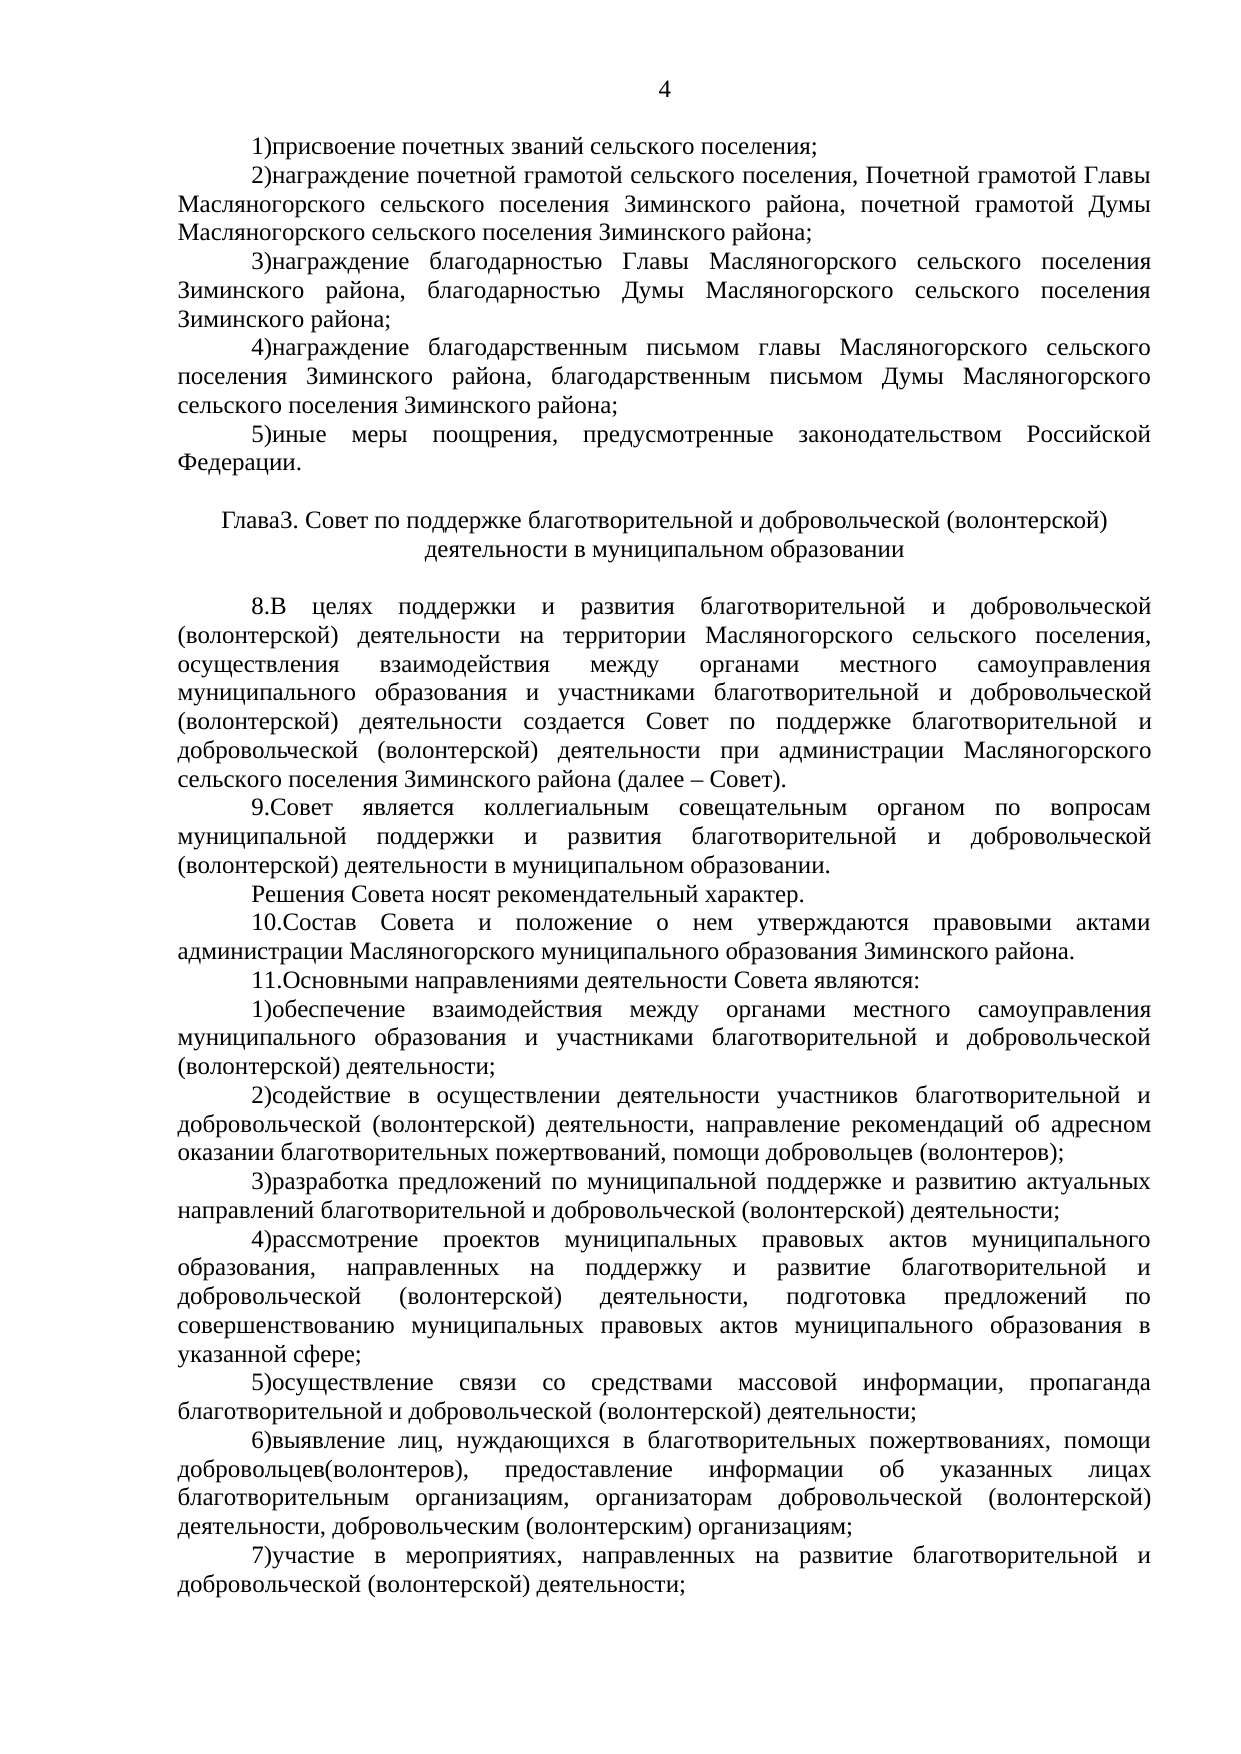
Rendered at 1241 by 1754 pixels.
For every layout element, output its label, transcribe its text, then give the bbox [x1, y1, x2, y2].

text Глава3. Совет по поддержке благотворительной и добровольческой (волонтерской) деятельности в муниципальном образовании [177, 505, 1152, 562]
text 5)иные меры поощрения, предусмотренные законодательством Российской Федерации. [177, 419, 1152, 476]
text 6)выявление лиц, нуждающихся в благотворительных пожертвованиях, помощи добровольцев(волонтеров), предоставление информации об указанных лицах благотворительным организациям, организаторам добровольческой (волонтерской) деятельности, добровольческим (волонтерским) организациям; [177, 1425, 1152, 1540]
text 1)обеспечение взаимодействия между органами местного самоуправления муниципального образования и участниками благотворительной и добровольческой (волонтерской) деятельности; [177, 994, 1152, 1080]
text 7)участие в мероприятиях, направленных на развитие благотворительной и добровольческой (волонтерской) деятельности; [177, 1540, 1152, 1597]
text 11.Основными направлениями деятельности Совета являются: [177, 965, 1152, 994]
text 10.Состав Совета и положение о нем утверждаются правовыми актами администрации Масляногорского муниципального образования Зиминского района. [177, 907, 1152, 965]
text Решения Совета носят рекомендательный характер. [177, 879, 1152, 907]
text 1)присвоение почетных званий сельского поселения; [177, 131, 1152, 160]
text 9.Совет является коллегиальным совещательным органом по вопросам муниципальной поддержки и развития благотворительной и добровольческой (волонтерской) деятельности в муниципальном образовании. [177, 792, 1152, 879]
text 4)награждение благодарственным письмом главы Масляногорского сельского поселения Зиминского района, благодарственным письмом Думы Масляногорского сельского поселения Зиминского района; [177, 332, 1152, 419]
text 8.В целях поддержки и развития благотворительной и добровольческой (волонтерской) деятельности на территории Масляногорского сельского поселения, осуществления взаимодействия между органами местного самоуправления муниципального образования и участниками благотворительной и добровольческой (волонтерской) деятельности создается Совет по поддержке благотворительной и добровольческой (волонтерской) деятельности при администрации Масляногорского сельского поселения Зиминского района (далее – Совет). [177, 591, 1152, 792]
text 2)содействие в осуществлении деятельности участников благотворительной и добровольческой (волонтерской) деятельности, направление рекомендаций об адресном оказании благотворительных пожертвований, помощи добровольцев (волонтеров); [177, 1080, 1152, 1166]
text 4)рассмотрение проектов муниципальных правовых актов муниципального образования, направленных на поддержку и развитие благотворительной и добровольческой (волонтерской) деятельности, подготовка предложений по совершенствованию муниципальных правовых актов муниципального образования в указанной сфере; [177, 1224, 1152, 1367]
text 3)разработка предложений по муниципальной поддержке и развитию актуальных направлений благотворительной и добровольческой (волонтерской) деятельности; [177, 1166, 1152, 1224]
text 5)осуществление связи со средствами массовой информации, пропаганда благотворительной и добровольческой (волонтерской) деятельности; [177, 1367, 1152, 1425]
text 2)награждение почетной грамотой сельского поселения, Почетной грамотой Главы Масляногорского сельского поселения Зиминского района, почетной грамотой Думы Масляногорского сельского поселения Зиминского района; [177, 160, 1152, 246]
text 3)награждение благодарностью Главы Масляногорского сельского поселения Зиминского района, благодарностью Думы Масляногорского сельского поселения Зиминского района; [177, 246, 1152, 332]
